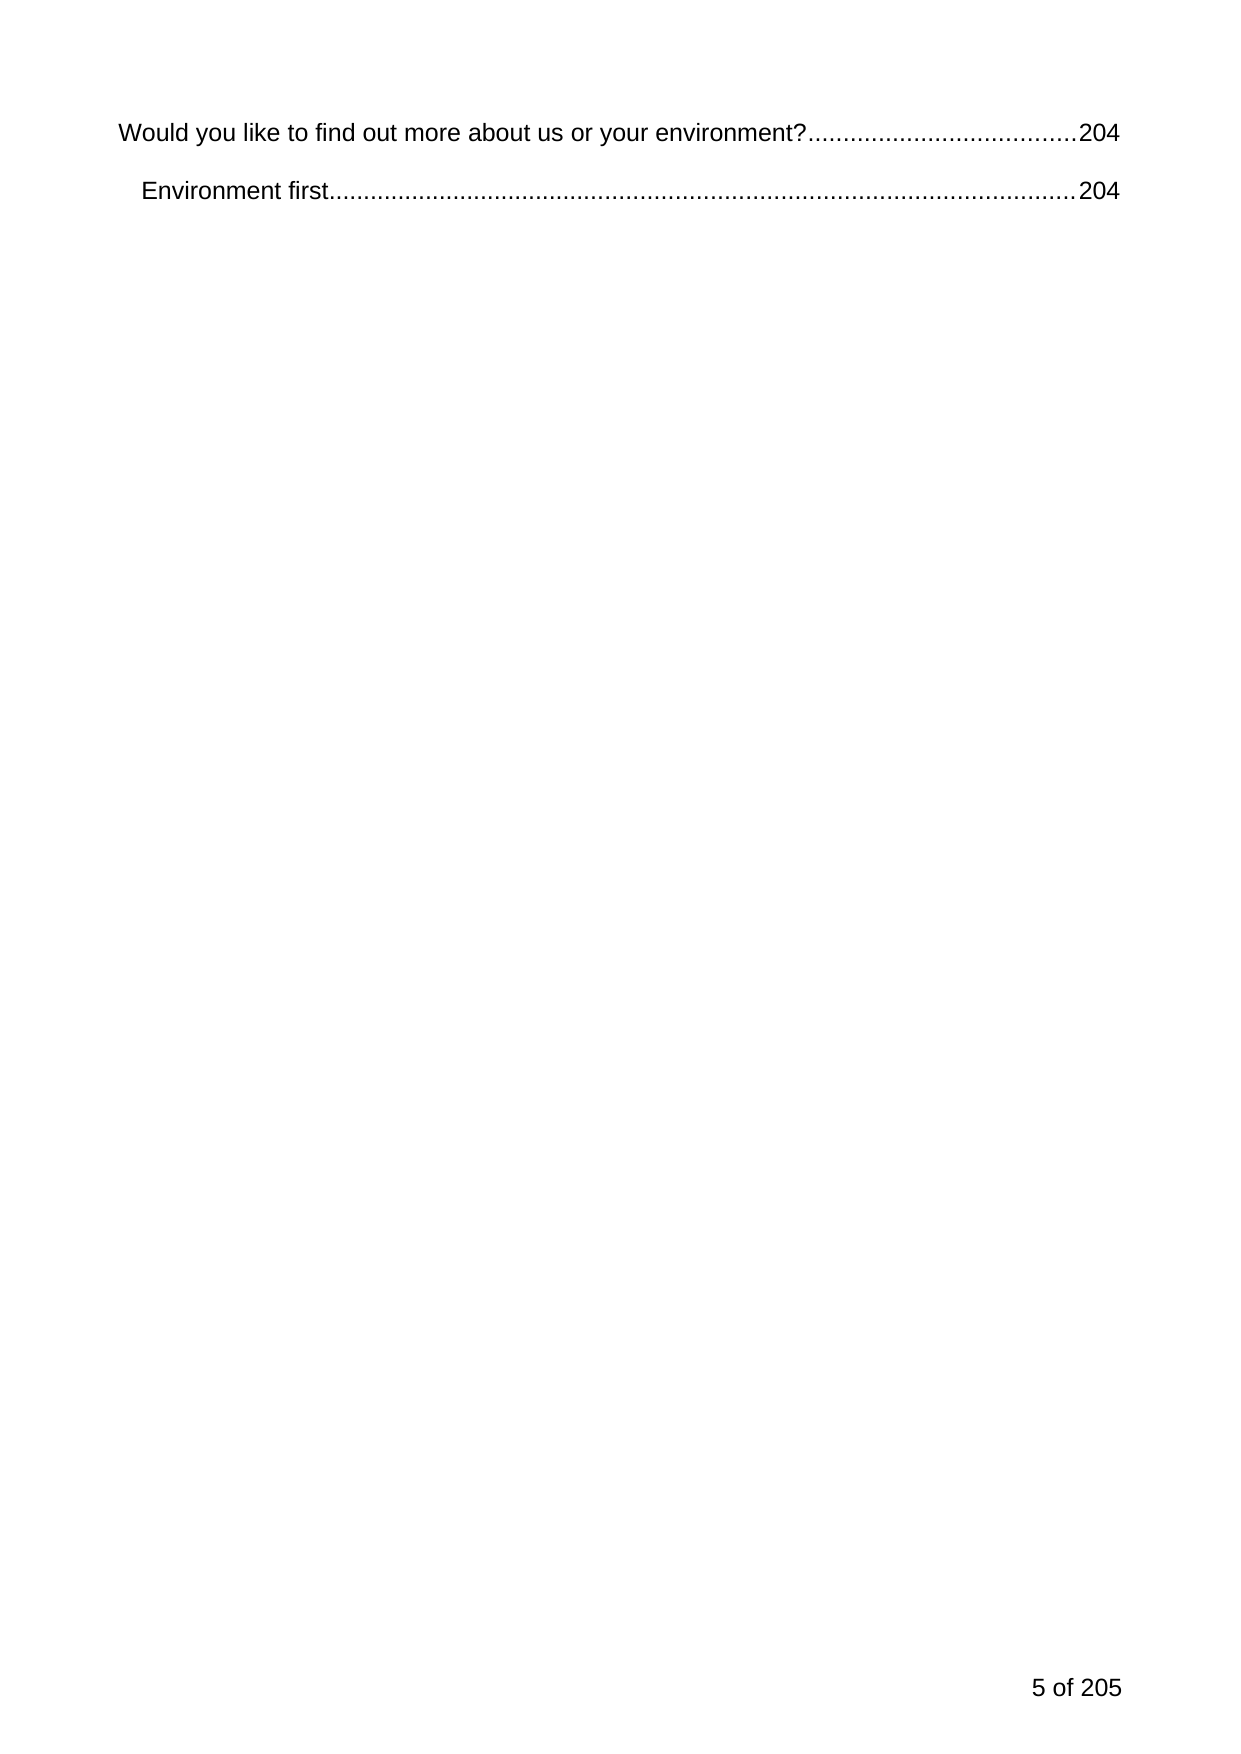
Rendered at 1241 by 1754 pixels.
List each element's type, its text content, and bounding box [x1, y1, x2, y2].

text Would you like to find out more about us or your environment? 204 [118, 118, 1122, 147]
text Environment first 204 [141, 176, 1122, 205]
